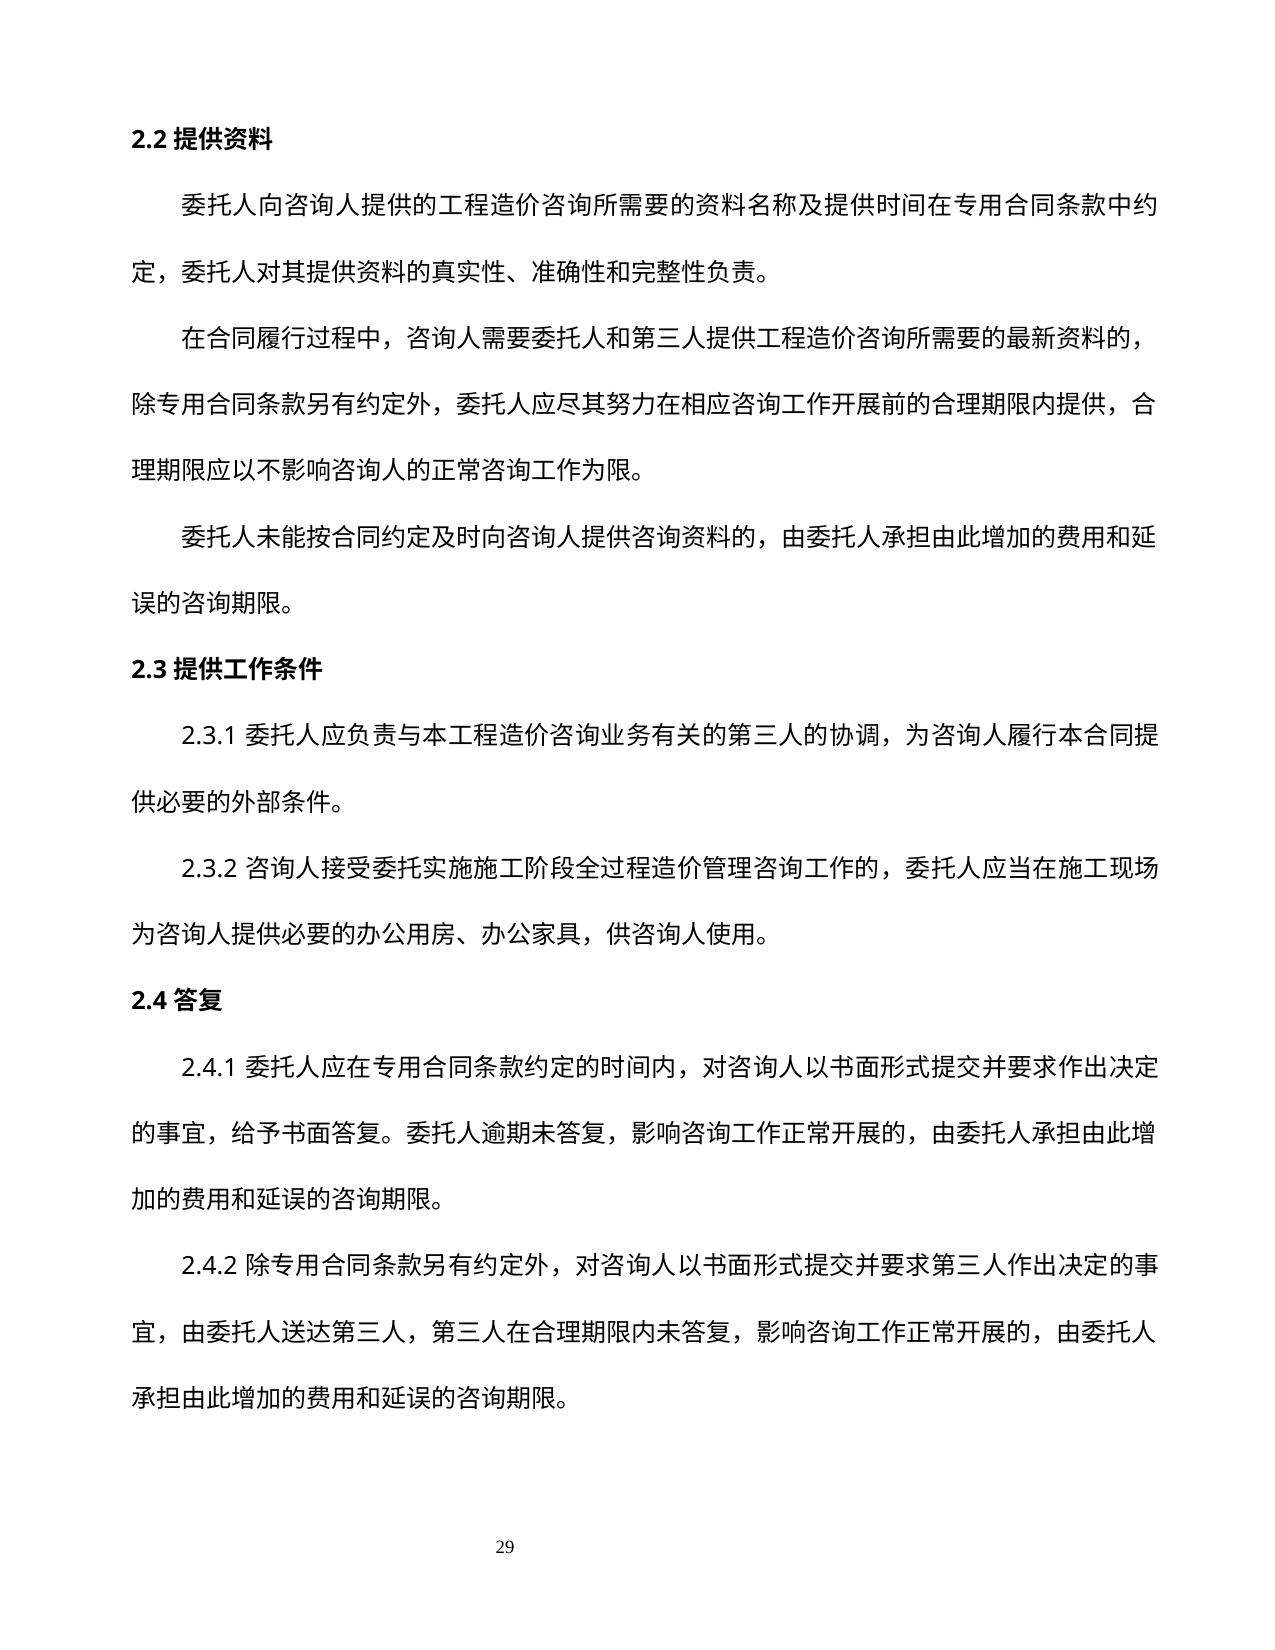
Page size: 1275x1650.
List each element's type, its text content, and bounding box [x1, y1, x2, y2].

text 委托人向咨询人提供的工程造价咨询所需要的资料名称及提供时间在专用合同条款中约定，委托人对其提供资料的真实性、准确性和完整性负责。 [131, 171, 1160, 303]
text 2.4.1 委托人应在专用合同条款约定的时间内，对咨询人以书面形式提交并要求作出决定的事宜，给予书面答复。委托人逾期未答复，影响咨询工作正常开展的，由委托人承担由此增加的费用和延误的咨询期限。 [131, 1032, 1160, 1231]
text 在合同履行过程中，咨询人需要委托人和第三人提供工程造价咨询所需要的最新资料的，除专用合同条款另有约定外，委托人应尽其努力在相应咨询工作开展前的合理期限内提供，合理期限应以不影响咨询人的正常咨询工作为限。 [131, 303, 1160, 502]
text 2.4.2 除专用合同条款另有约定外，对咨询人以书面形式提交并要求第三人作出决定的事宜，由委托人送达第三人，第三人在合理期限内未答复，影响咨询工作正常开展的，由委托人承担由此增加的费用和延误的咨询期限。 [131, 1231, 1160, 1429]
text 2.3.2 咨询人接受委托实施施工阶段全过程造价管理咨询工作的，委托人应当在施工现场为咨询人提供必要的办公用房、办公家具，供咨询人使用。 [131, 833, 1160, 966]
subtitle 2.2 提供资料 [131, 104, 1160, 171]
subtitle 2.3 提供工作条件 [131, 634, 1160, 701]
text 2.3.1 委托人应负责与本工程造价咨询业务有关的第三人的协调，为咨询人履行本合同提供必要的外部条件。 [131, 701, 1160, 833]
subtitle 2.4 答复 [131, 966, 1160, 1032]
text 委托人未能按合同约定及时向咨询人提供咨询资料的，由委托人承担由此增加的费用和延误的咨询期限。 [131, 502, 1160, 634]
